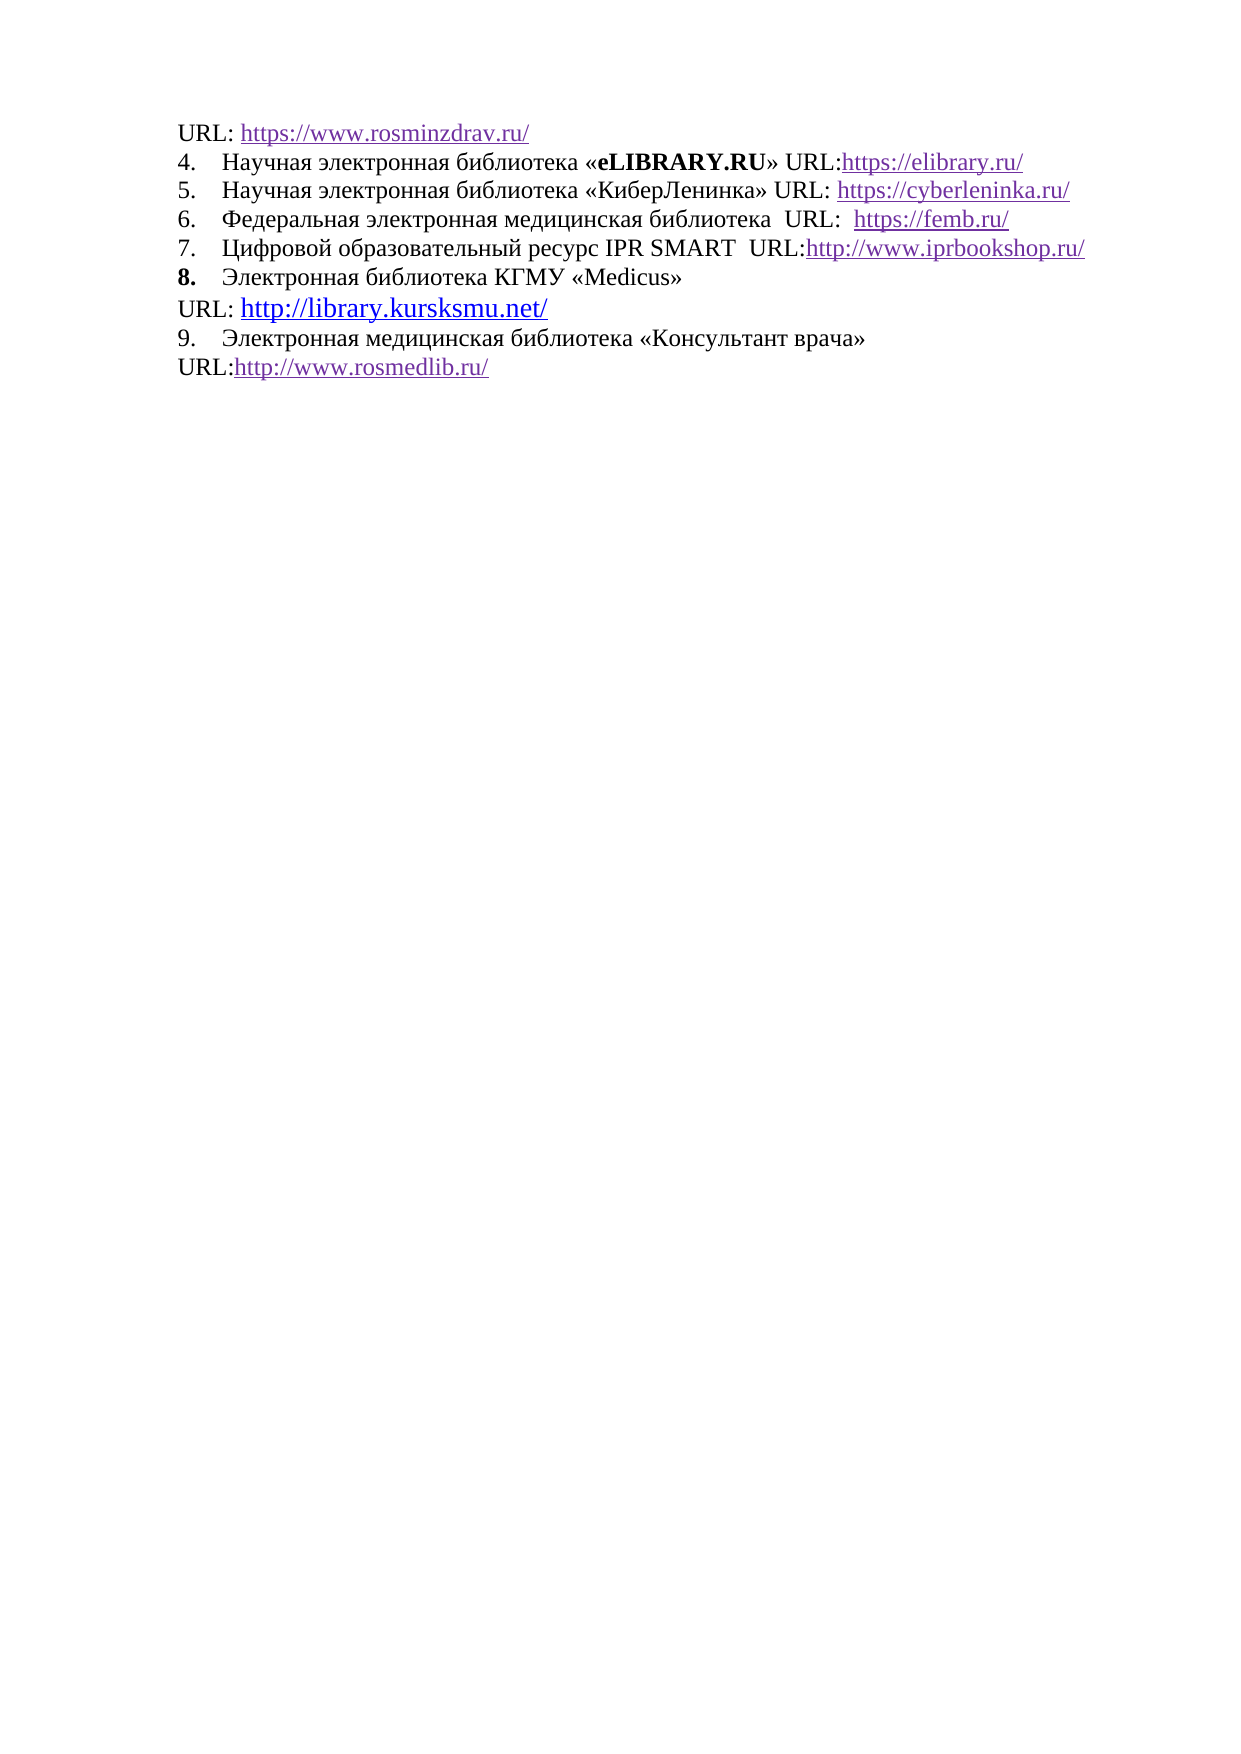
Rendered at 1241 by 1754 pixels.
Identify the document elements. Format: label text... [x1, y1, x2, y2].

text URL: http://library.kursksmu.net/ [177, 291, 1152, 323]
list Научная электронная библиотека «eLIBRARY.RU» URL:https://elibrary.ru/ [177, 147, 1152, 176]
list Электронная медицинская библиотека «Консультант врача» [177, 323, 1152, 352]
list Цифровой образовательный ресурс IPR SMART URL:http://www.iprbookshop.ru/ [177, 233, 1152, 262]
list Федеральная электронная медицинская библиотека URL: https://femb.ru/ [177, 204, 1152, 233]
list Электронная библиотека КГМУ «Medicus» [177, 262, 1152, 291]
list URL: [177, 352, 1152, 381]
list URL: https://www.rosminzdrav.ru/ [177, 118, 1152, 147]
list Научная электронная библиотека «КиберЛенинка» URL: https://cyberleninka.ru/ [177, 176, 1152, 204]
